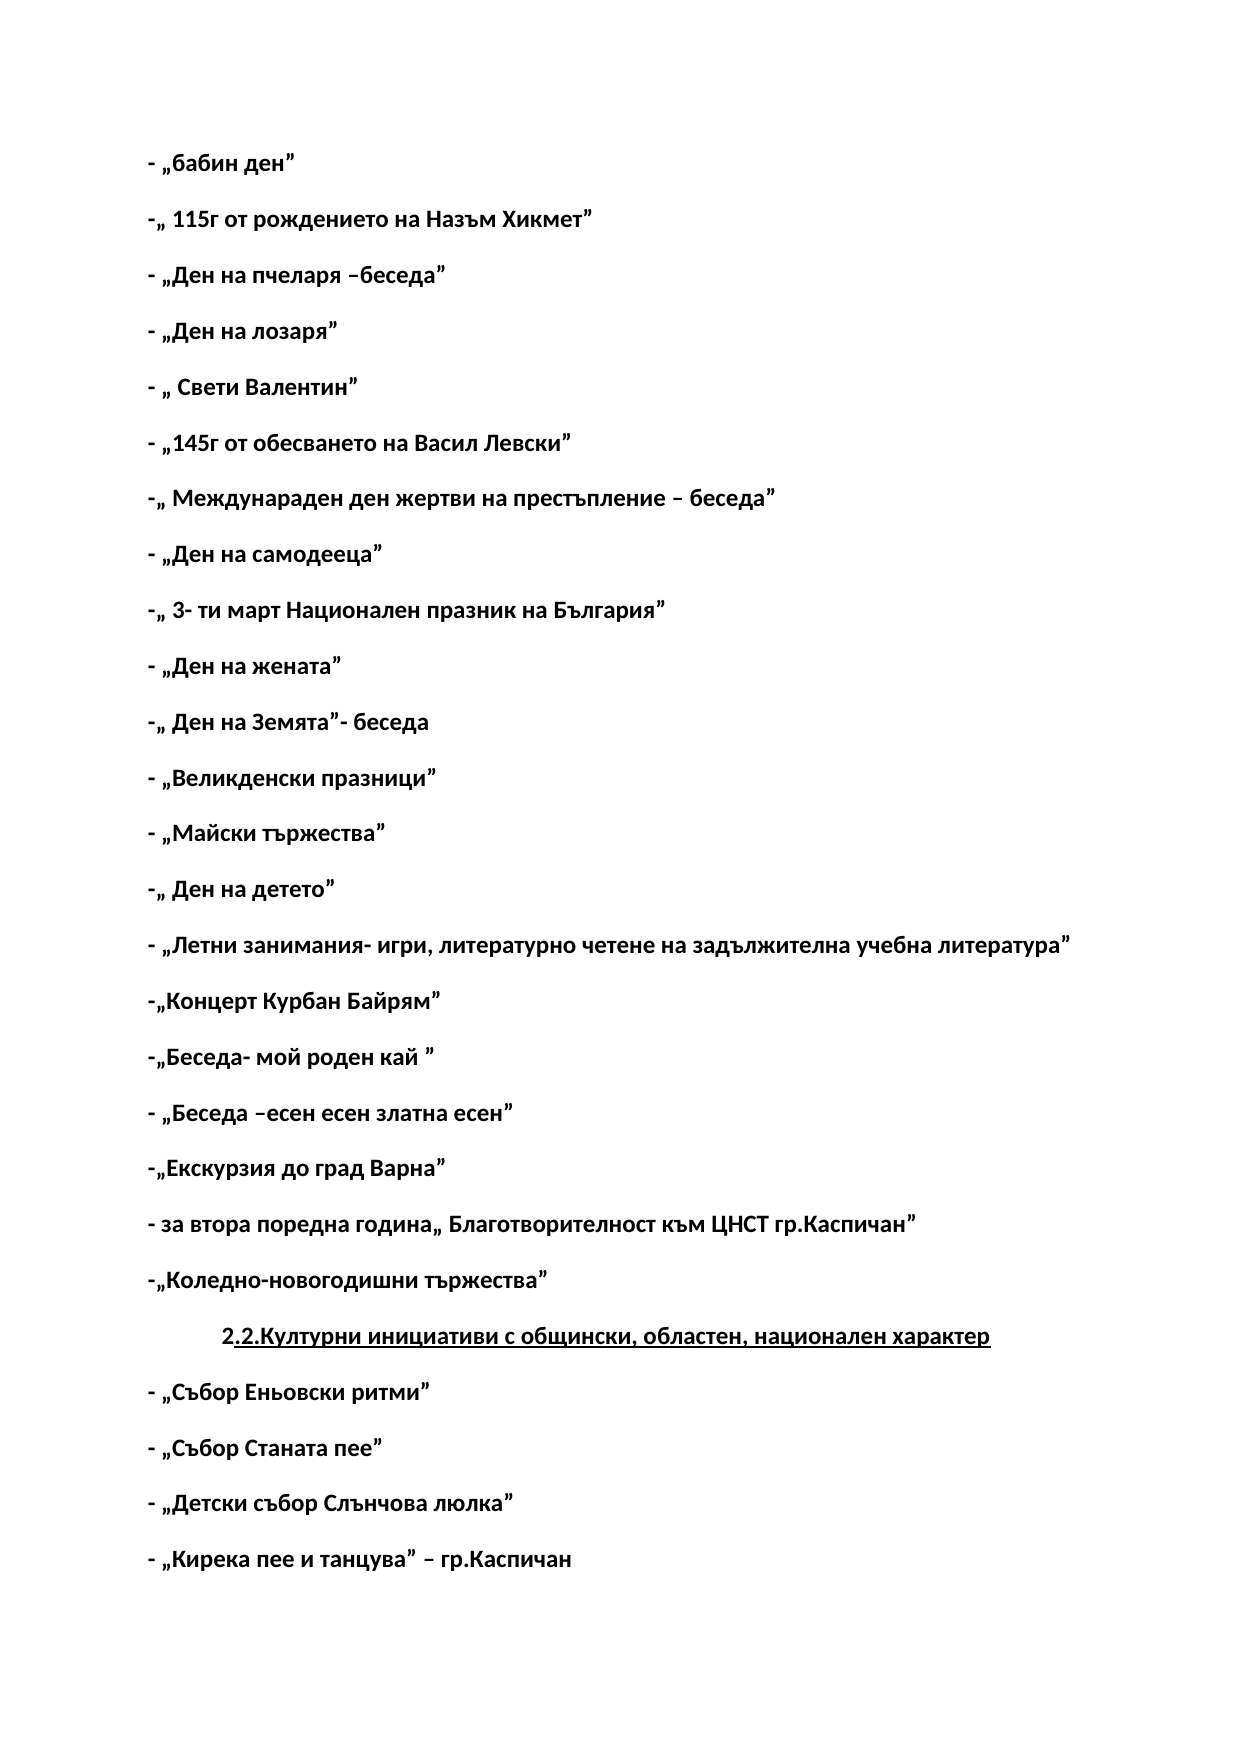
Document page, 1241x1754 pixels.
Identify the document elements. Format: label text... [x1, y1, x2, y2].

text - „бабин ден” [148, 148, 1093, 178]
text -„Концерт Курбан Байрям” [148, 985, 1093, 1016]
text - „Ден на жената” [148, 650, 1093, 681]
text - „Летни занимания- игри, литературно четене на задължителна учебна литература” [148, 929, 1093, 960]
text - „Кирека пее и танцува” – гр.Каспичан [148, 1543, 1093, 1574]
text - „145г от обесването на Васил Левски” [148, 427, 1093, 457]
text - „Детски събор Слънчова люлка” [148, 1488, 1093, 1518]
text - „Беседа –есен есен златна есен” [148, 1097, 1093, 1127]
text - „Великденски празници” [148, 762, 1093, 792]
text - „Ден на самодееца” [148, 538, 1093, 569]
text -„Беседа- мой роден кай ” [148, 1041, 1093, 1071]
text -„ 115г от рождението на Назъм Хикмет” [148, 203, 1093, 234]
text - „Майски тържества” [148, 818, 1093, 848]
text -„Екскурзия до град Варна” [148, 1153, 1093, 1183]
text - „Събор Еньовски ритми” [148, 1376, 1093, 1406]
text - за втора поредна година„ Благотворителност към ЦНСТ гр.Каспичан” [148, 1208, 1093, 1239]
text 2.2.Културни инициативи с общински, областен, национален характер [148, 1320, 1093, 1351]
text -„ Междунараден ден жертви на престъпление – беседа” [148, 483, 1093, 513]
text -„ Ден на детето” [148, 873, 1093, 904]
text -„ 3- ти март Национален празник на България” [148, 594, 1093, 625]
text - „Ден на пчеларя –беседа” [148, 259, 1093, 290]
text -„ Ден на Земята”- беседа [148, 706, 1093, 736]
text -„Коледно-новогодишни тържества” [148, 1264, 1093, 1295]
text - „Ден на лозаря” [148, 315, 1093, 346]
text - „Събор Станата пее” [148, 1432, 1093, 1462]
text - „ Свети Валентин” [148, 371, 1093, 401]
